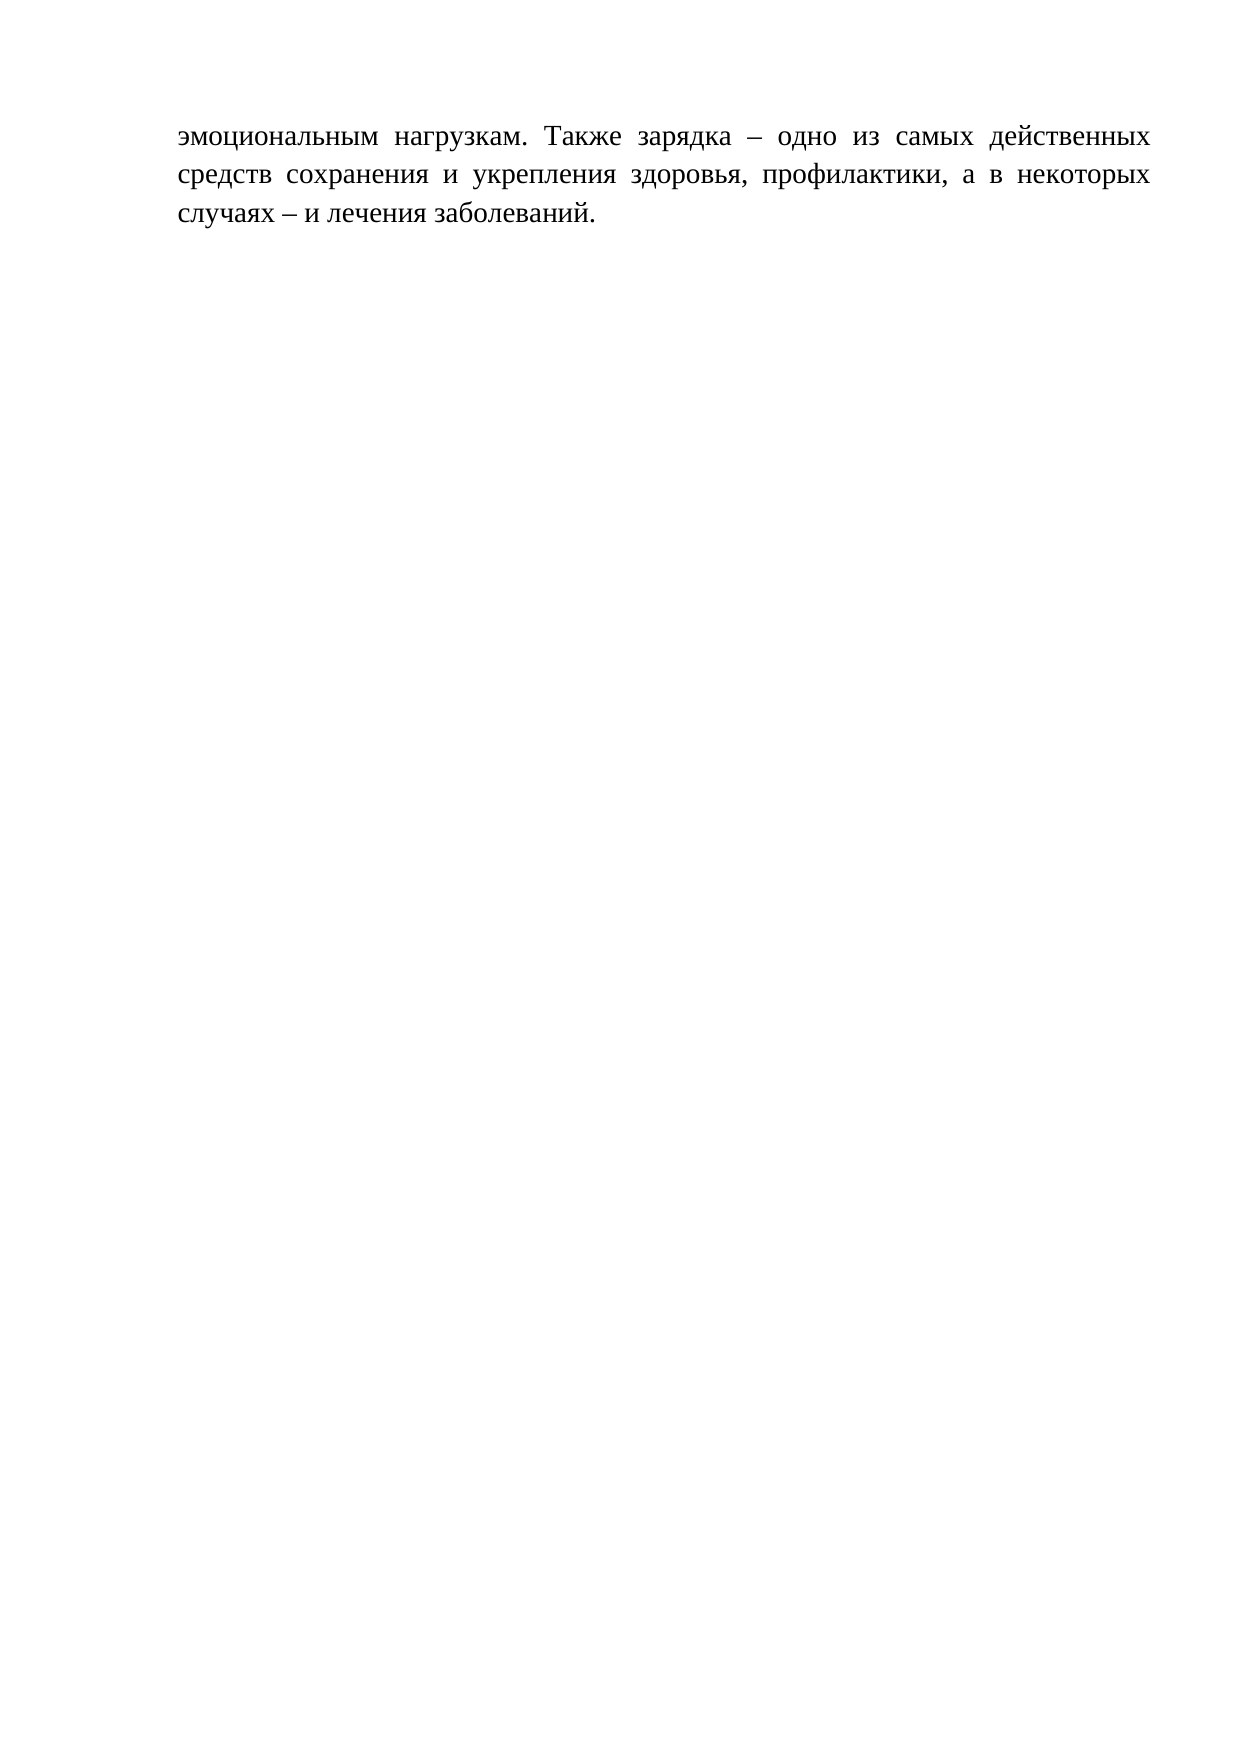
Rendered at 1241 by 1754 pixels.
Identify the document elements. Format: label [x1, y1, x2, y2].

text [177, 118, 1152, 229]
